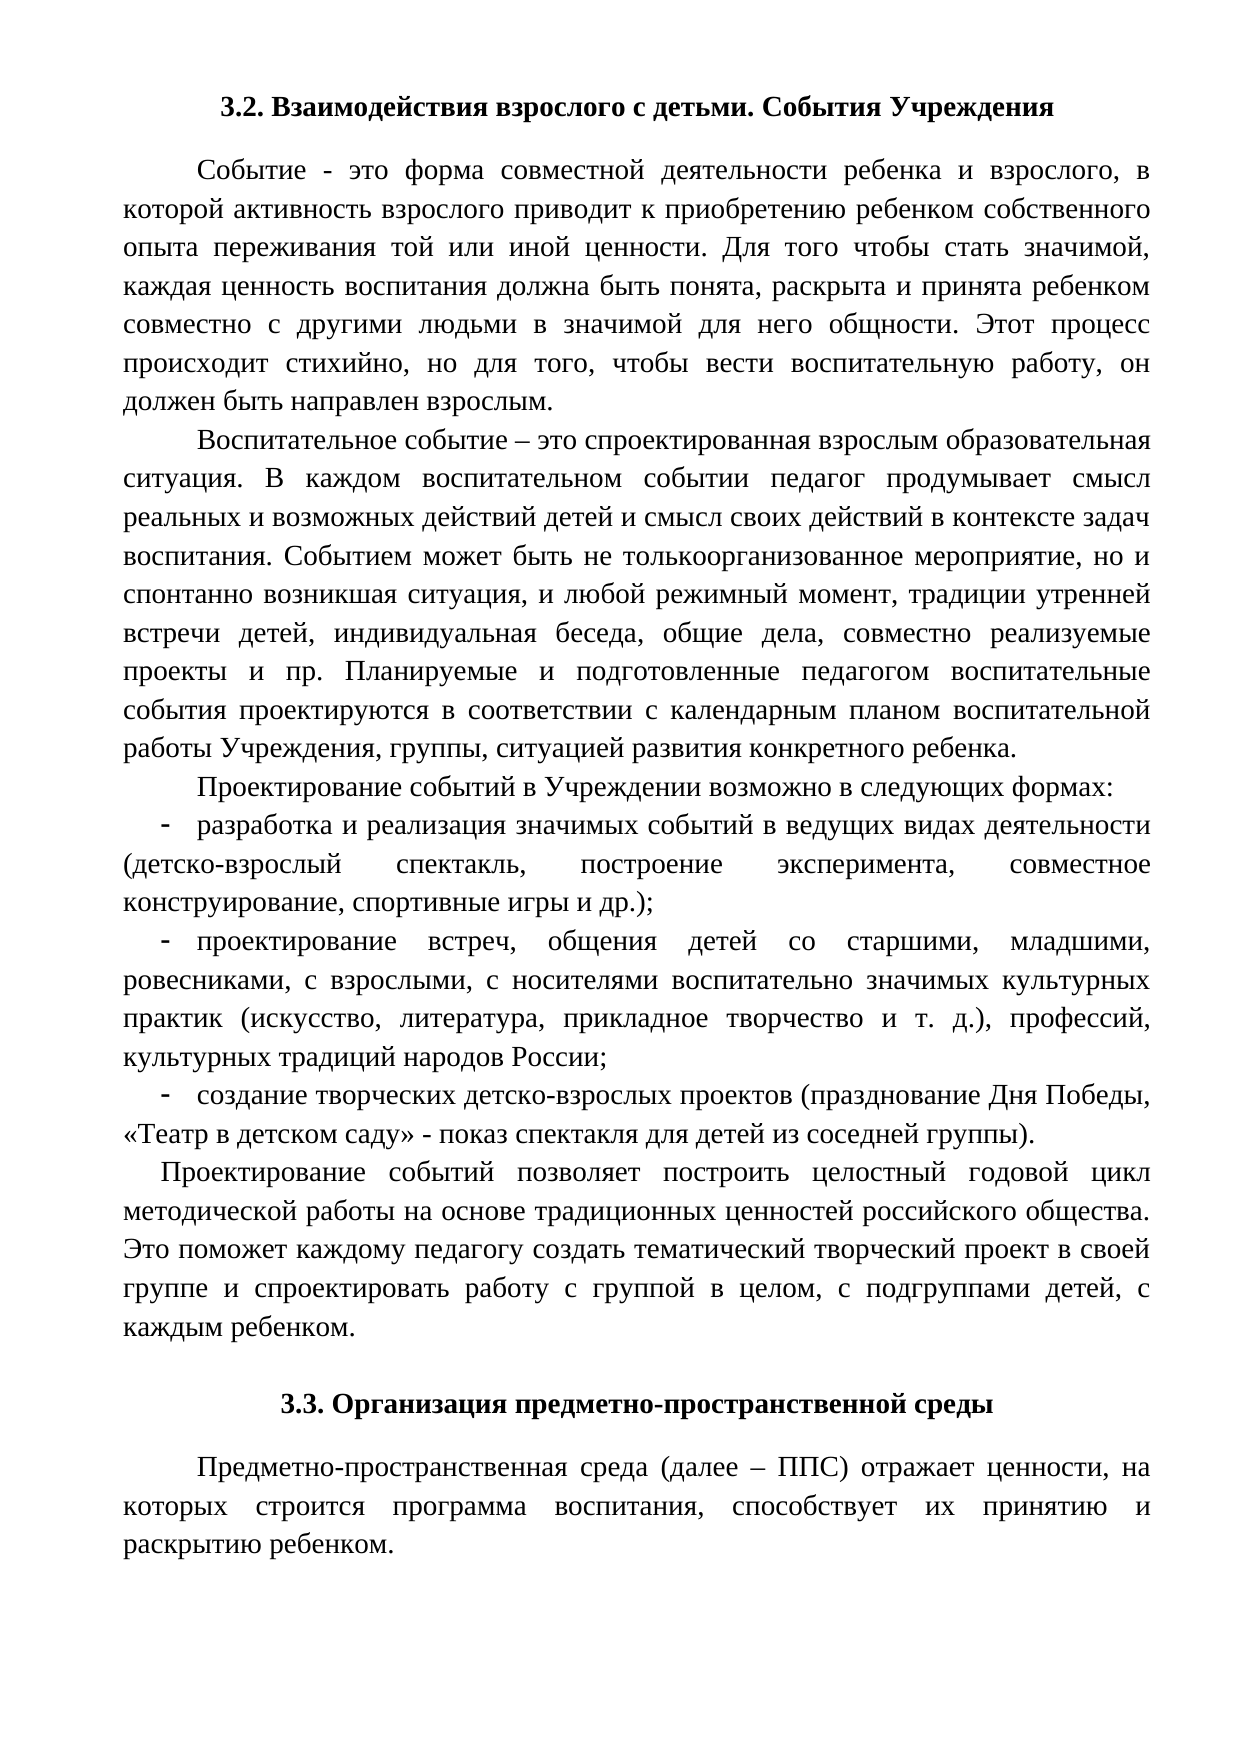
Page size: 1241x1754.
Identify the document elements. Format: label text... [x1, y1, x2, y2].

text Предметно-пространственная среда (далее – ППС) отражает ценности, на которых строится программа воспитания, способствует их принятию и раскрытию ребенком. [123, 1449, 1151, 1560]
text 3.3. Организация предметно-пространственной среды [123, 1386, 1151, 1419]
list разработка и реализация значимых событий в ведущих видах деятельности (детско-взрослый спектакль, построение эксперимента, совместное конструирование, спортивные игры и др.); [123, 807, 1151, 918]
text Проектирование событий позволяет построить целостный годовой цикл методической работы на основе традиционных ценностей российского общества. Это поможет каждому педагогу создать тематический творческий проект в своей группе и спроектировать работу с группой в целом, с подгруппами детей, с каждым ребенком. [123, 1154, 1151, 1342]
text Проектирование событий в Учреждении возможно в следующих формах: [123, 769, 1151, 802]
text Воспитательное событие – это спроектированная взрослым образовательная ситуация. В каждом воспитательном событии педагог продумывает смысл реальных и возможных действий детей и смысл своих действий в контексте задач воспитания. Событием может быть не толькоорганизованное мероприятие, но и спонтанно возникшая ситуация, и любой режимный момент, традиции утренней встречи детей, индивидуальная беседа, общие дела, совместно реализуемые проекты и пр. Планируемые и подготовленные педагогом воспитательные события проектируются в соответствии с календарным планом воспитательной работы Учреждения, группы, ситуацией развития конкретного ребенка. [123, 422, 1151, 764]
text 3.2. Взаимодействия взрослого с детьми. События Учреждения [123, 89, 1151, 122]
list создание творческих детско-взрослых проектов (празднование Дня Победы, «Театр в детском саду» - показ спектакля для детей из соседней группы). [123, 1077, 1151, 1149]
list проектирование встреч, общения детей со старшими, младшими, ровесниками, с взрослыми, с носителями воспитательно значимых культурных практик (искусство, литература, прикладное творчество и т. д.), профессий, культурных традиций народов России; [123, 923, 1151, 1072]
text Событие - это форма совместной деятельности ребенка и взрослого, в которой активность взрослого приводит к приобретению ребенком собственного опыта переживания той или иной ценности. Для того чтобы стать значимой, каждая ценность воспитания должна быть понята, раскрыта и принята ребенком совместно с другими людьми в значимой для него общности. Этот процесс происходит стихийно, но для того, чтобы вести воспитательную работу, он должен быть направлен взрослым. [123, 152, 1151, 417]
